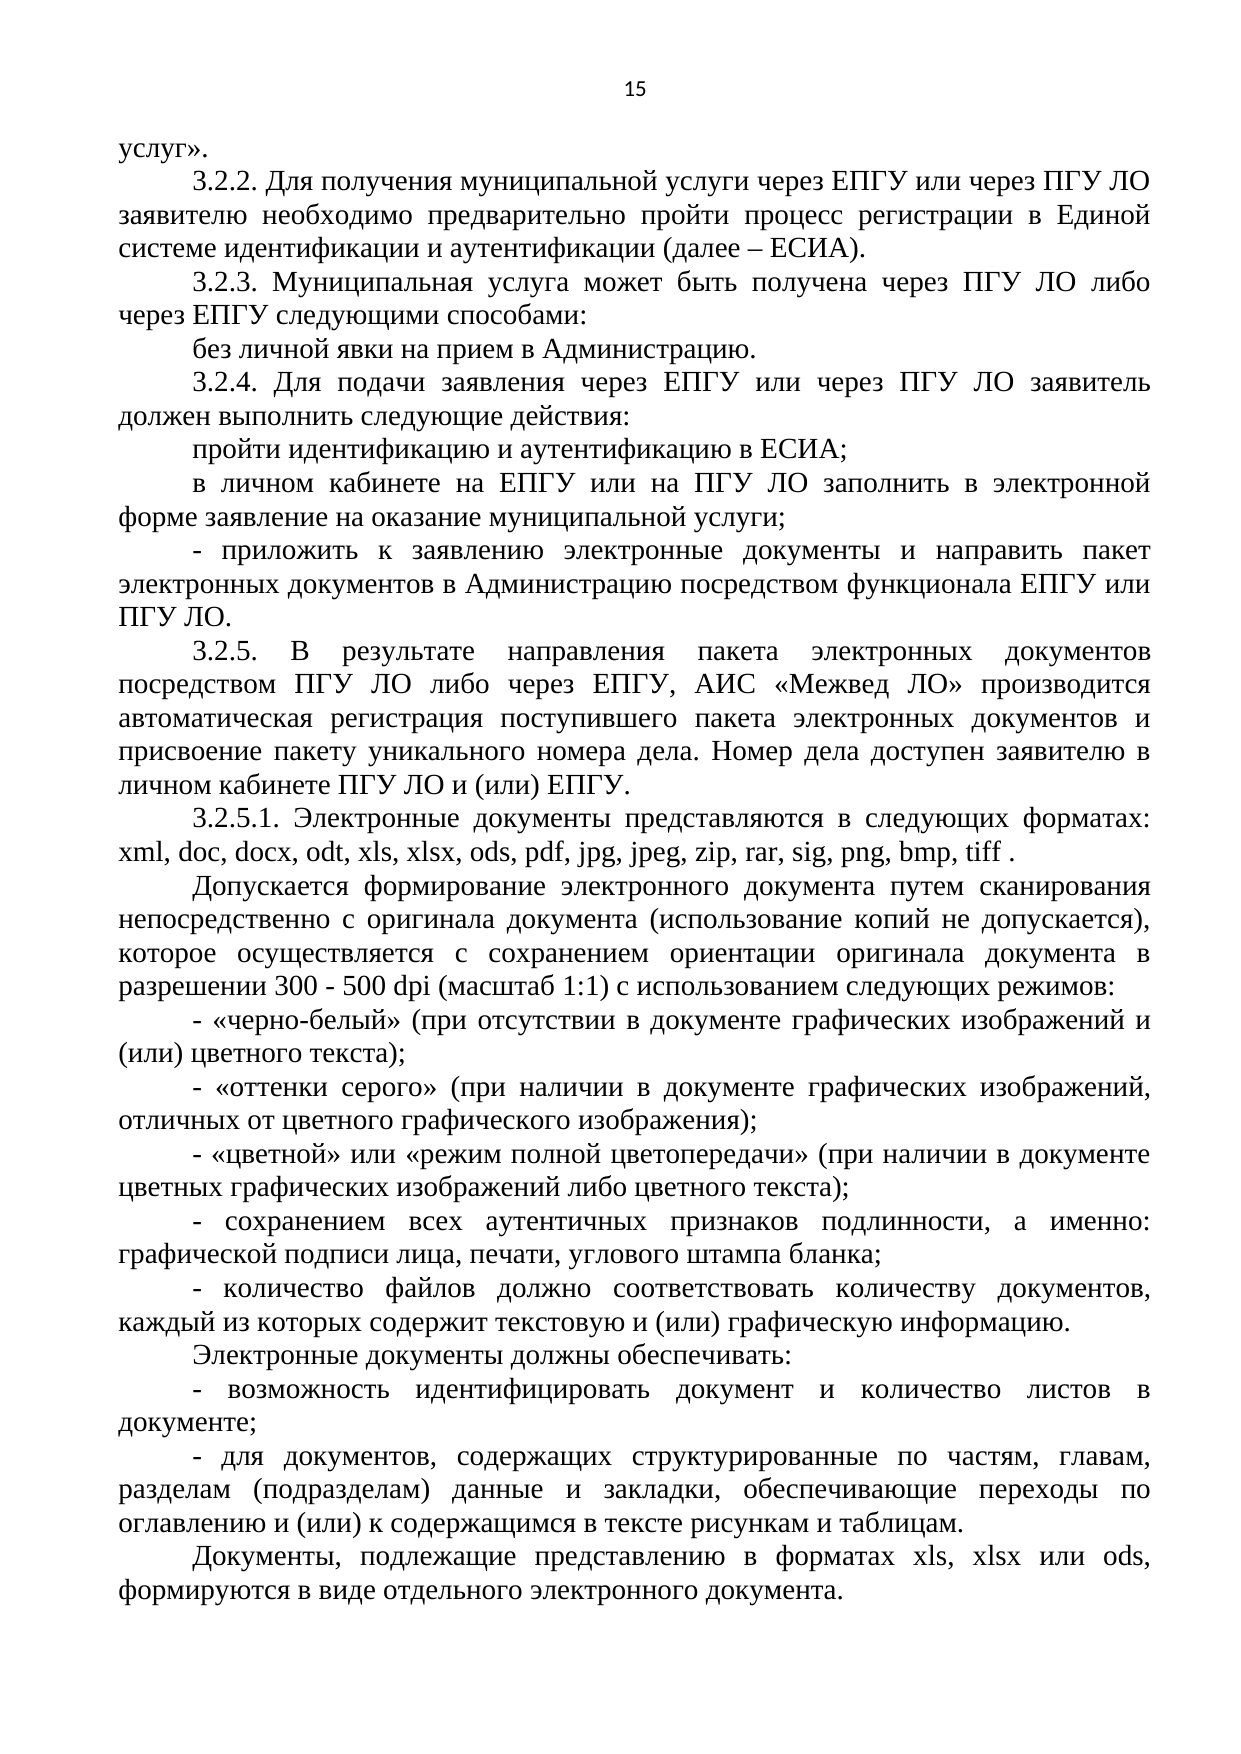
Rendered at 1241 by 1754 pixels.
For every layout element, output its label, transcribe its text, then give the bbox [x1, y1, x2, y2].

text - приложить к заявлению электронные документы и направить пакет электронных документов в Администрацию посредством функционала ЕПГУ или ПГУ ЛО. [118, 532, 1152, 633]
text - возможность идентифицировать документ и количество листов в документе; [118, 1371, 1152, 1438]
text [118, 130, 1152, 163]
text Электронные документы должны обеспечивать: [118, 1337, 1152, 1371]
text - «черно-белый» (при отсутствии в документе графических изображений и (или) цветного текста); [118, 1002, 1152, 1069]
text - «цветной» или «режим полной цветопередачи» (при наличии в документе цветных графических изображений либо цветного текста); [118, 1136, 1152, 1203]
text Допускается формирование электронного документа путем сканирования непосредственно с оригинала документа (использование копий не допускается), которое осуществляется с сохранением ориентации оригинала документа в разрешении 300 - 500 dpi (масштаб 1:1) с использованием следующих режимов: [118, 868, 1152, 1002]
text - для документов, содержащих структурированные по частям, главам, разделам (подразделам) данные и закладки, обеспечивающие переходы по оглавлению и (или) к содержащимся в тексте рисункам и таблицам. [118, 1438, 1152, 1538]
text 3.2.3. Муниципальная услуга может быть получена через ПГУ ЛО либо через ЕПГУ следующими способами: [118, 264, 1152, 331]
text 3.2.5. В результате направления пакета электронных документов посредством ПГУ ЛО либо через ЕПГУ, АИС «Межвед ЛО» производится автоматическая регистрация поступившего пакета электронных документов и присвоение пакету уникального номера дела. Номер дела доступен заявителю в личном кабинете ПГУ ЛО и (или) ЕПГУ. [118, 633, 1152, 801]
text пройти идентификацию и аутентификацию в ЕСИА; [118, 432, 1152, 465]
text Документы, подлежащие представлению в форматах xls, xlsx или ods, формируются в виде отдельного электронного документа. [118, 1538, 1152, 1606]
text 3.2.5.1. Электронные документы представляются в следующих форматах: xml, doc, docx, odt, xls, xlsx, ods, pdf, jpg, jpeg, zip, rar, sig, png, bmp, tiff . [118, 801, 1152, 868]
text - сохранением всех аутентичных признаков подлинности, а именно: графической подписи лица, печати, углового штампа бланка; [118, 1203, 1152, 1270]
text 3.2.4. Для подачи заявления через ЕПГУ или через ПГУ ЛО заявитель должен выполнить следующие действия: [118, 364, 1152, 432]
text в личном кабинете на ЕПГУ или на ПГУ ЛО заполнить в электронной форме заявление на оказание муниципальной услуги; [118, 465, 1152, 532]
text без личной явки на прием в Администрацию. [118, 331, 1152, 364]
text - «оттенки серого» (при наличии в документе графических изображений, отличных от цветного графического изображения); [118, 1069, 1152, 1136]
text - количество файлов должно соответствовать количеству документов, каждый из которых содержит текстовую и (или) графическую информацию. [118, 1270, 1152, 1337]
text 3.2.2. Для получения муниципальной услуги через ЕПГУ или через ПГУ ЛО заявителю необходимо предварительно пройти процесс регистрации в Единой системе идентификации и аутентификации (далее – ЕСИА). [118, 163, 1152, 264]
